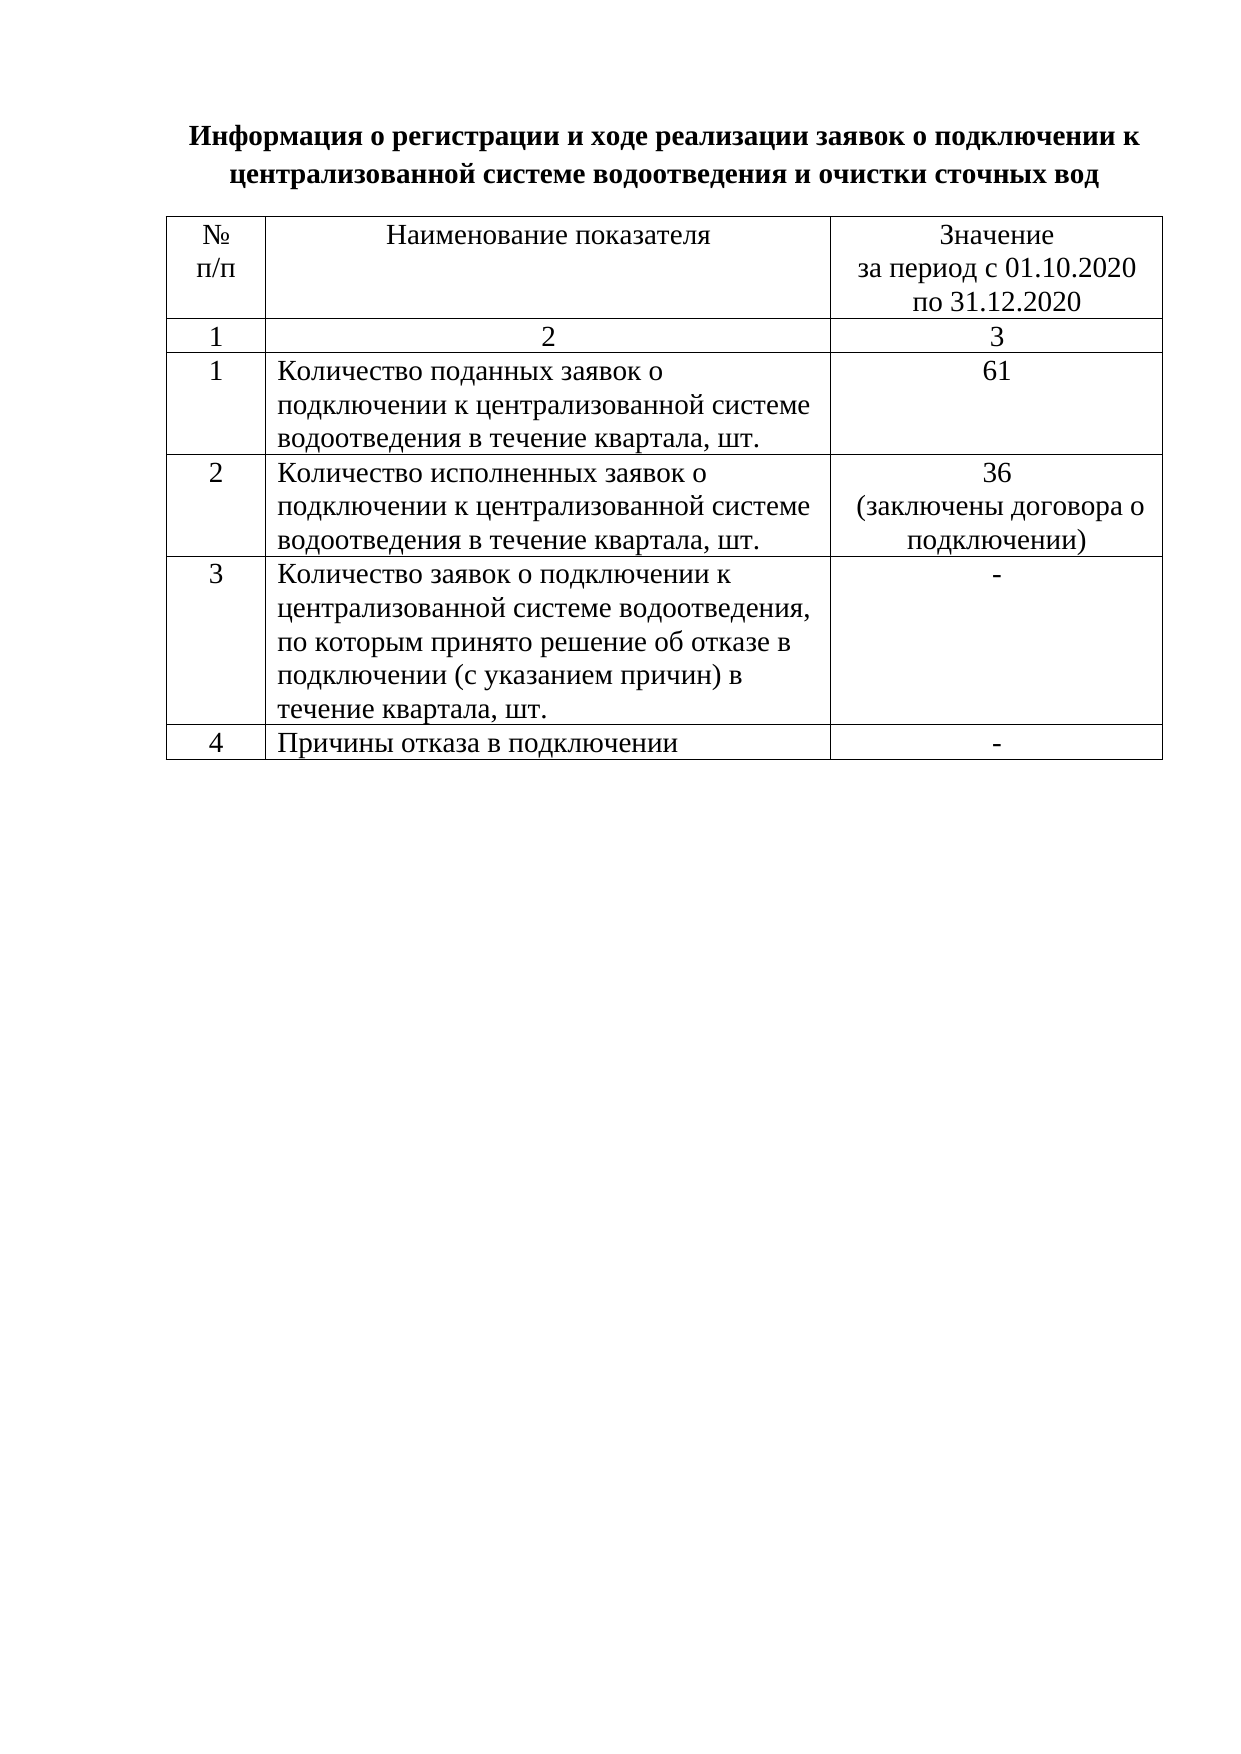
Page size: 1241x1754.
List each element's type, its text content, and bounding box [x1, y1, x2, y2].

table_cell 2 [266, 319, 830, 352]
table_cell 1 [167, 319, 265, 352]
table_cell - [831, 725, 1162, 759]
text Информация о регистрации и ходе реализации заявок о подключении к централизованной системе водоотведения и очистки сточных вод [177, 118, 1152, 190]
table_header № п/п [167, 217, 265, 318]
table_cell Причины отказа в подключении [266, 725, 830, 759]
table_cell 4 [167, 725, 265, 759]
table_cell Количество поданных заявок о подключении к централизованной системе водоотведения в течение квартала, шт. [266, 353, 830, 454]
table_cell 3 [167, 557, 265, 724]
table_cell 36 (заключены договора о подключении) [831, 455, 1162, 556]
table_header Наименование показателя [266, 217, 830, 318]
table_cell 61 [831, 353, 1162, 454]
table_cell Количество заявок о подключении к централизованной системе водоотведения, по которым принято решение об отказе в подключении (с указанием причин) в течение квартала, шт. [266, 557, 830, 724]
table_cell 3 [831, 319, 1162, 352]
table_cell - [831, 557, 1162, 724]
table_cell 1 [167, 353, 265, 454]
table_cell Количество исполненных заявок о подключении к централизованной системе водоотведения в течение квартала, шт. [266, 455, 830, 556]
table_header Значение за период с 01.10.2020 по 31.12.2020 [831, 217, 1162, 318]
table_cell 2 [167, 455, 265, 556]
